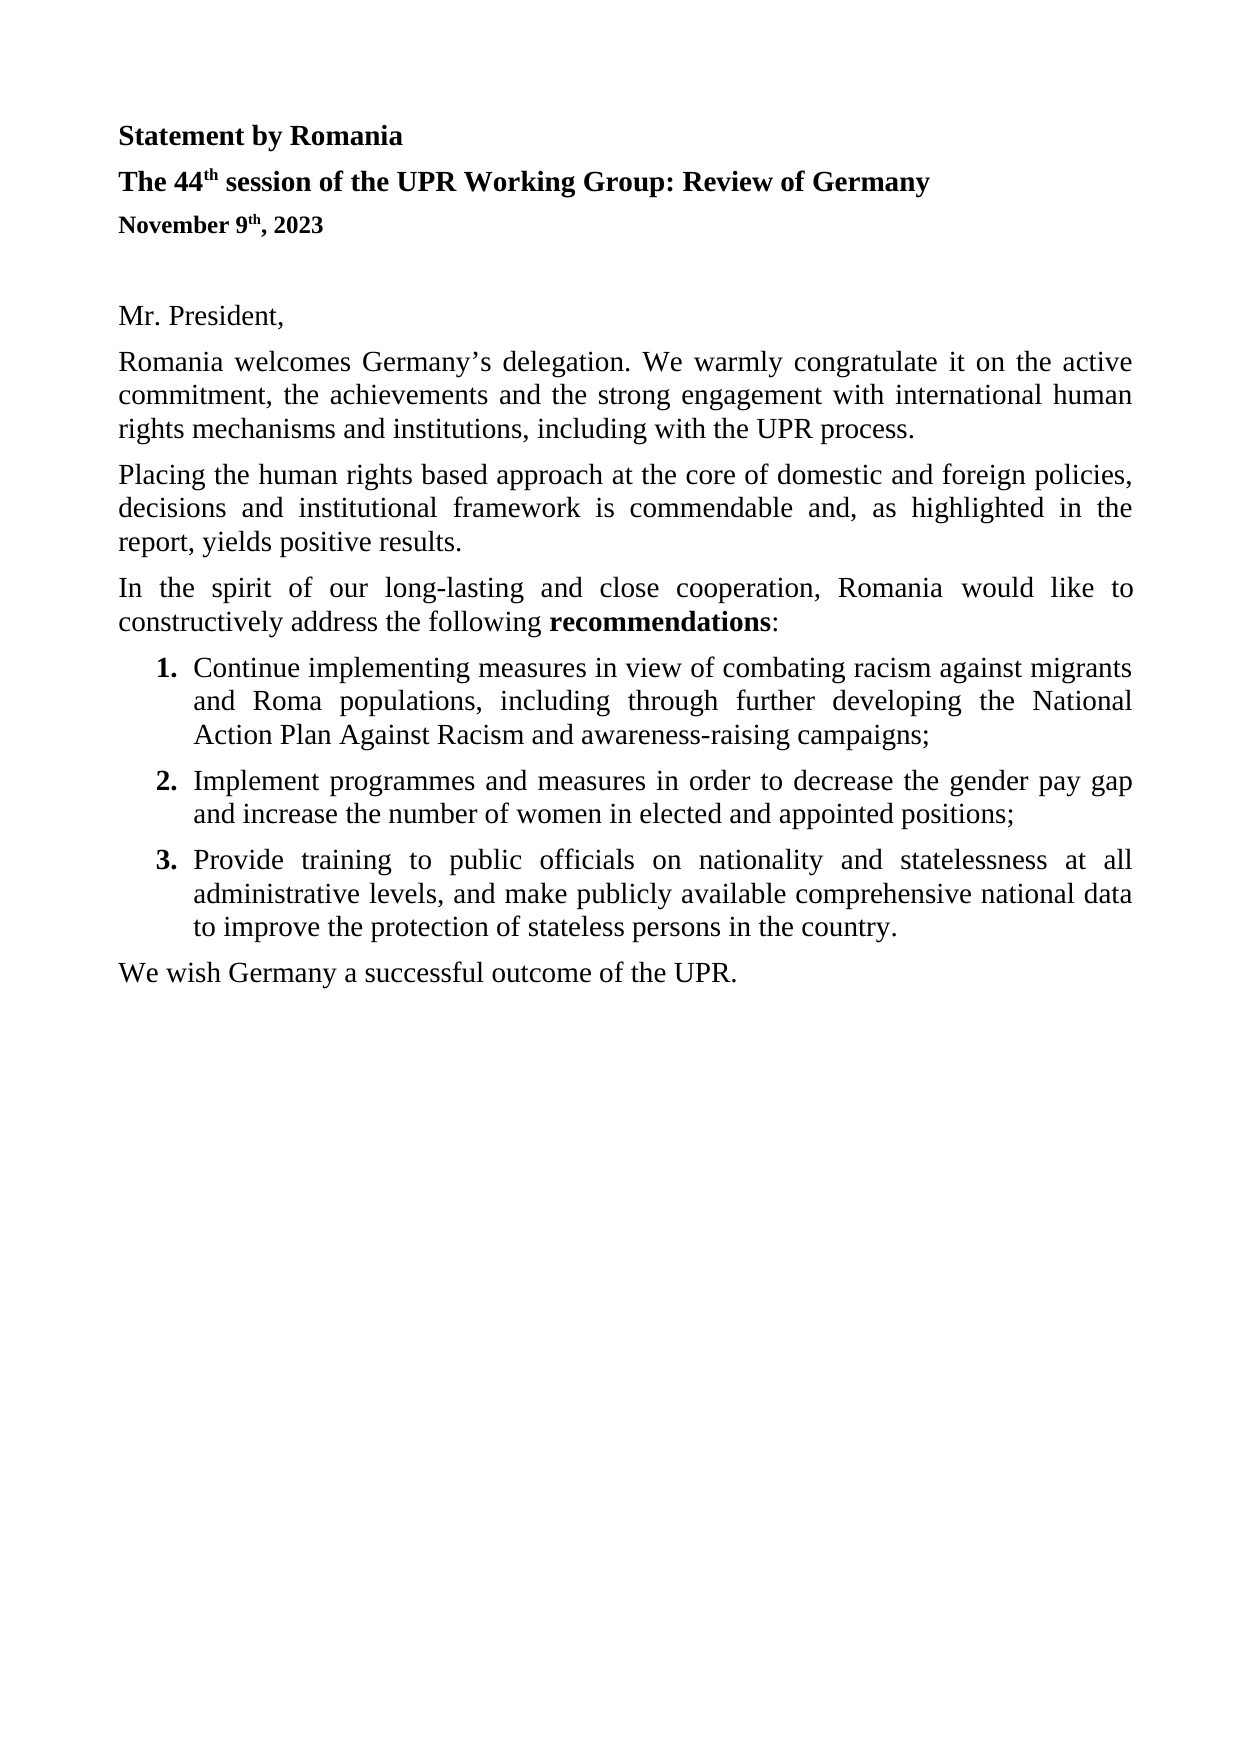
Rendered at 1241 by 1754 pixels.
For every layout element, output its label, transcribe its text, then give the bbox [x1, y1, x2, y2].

text We wish Germany a successful outcome of the UPR. [118, 956, 1134, 989]
list Continue implementing measures in view of combating racism against migrants and Roma populations, including through further developing the National Action Plan Against Racism and awareness-raising campaigns; [156, 650, 1134, 750]
text Placing the human rights based approach at the core of domestic and foreign policies, decisions and institutional framework is commendable and, as highlighted in the report, yields positive results. [118, 457, 1134, 558]
list Implement programmes and measures in order to decrease the gender pay gap and increase the number of women in elected and appointed positions; [156, 763, 1134, 830]
text The 44th session of the UPR Working Group: Review of Germany [118, 164, 1134, 198]
text Statement by Romania [118, 118, 1134, 152]
text November 9th, 2023 [118, 211, 1134, 239]
text In the spirit of our long-lasting and close cooperation, Romania would like to constructively address the following recommendations: [118, 570, 1134, 637]
text Mr. President, [118, 298, 1134, 331]
list Provide training to public officials on nationality and statelessness at all administrative levels, and make publicly available comprehensive national data to improve the protection of stateless persons in the country. [156, 842, 1134, 943]
text Romania welcomes Germany’s delegation. We warmly congratulate it on the active commitment, the achievements and the strong engagement with international human rights mechanisms and institutions, including with the UPR process. [118, 344, 1134, 444]
